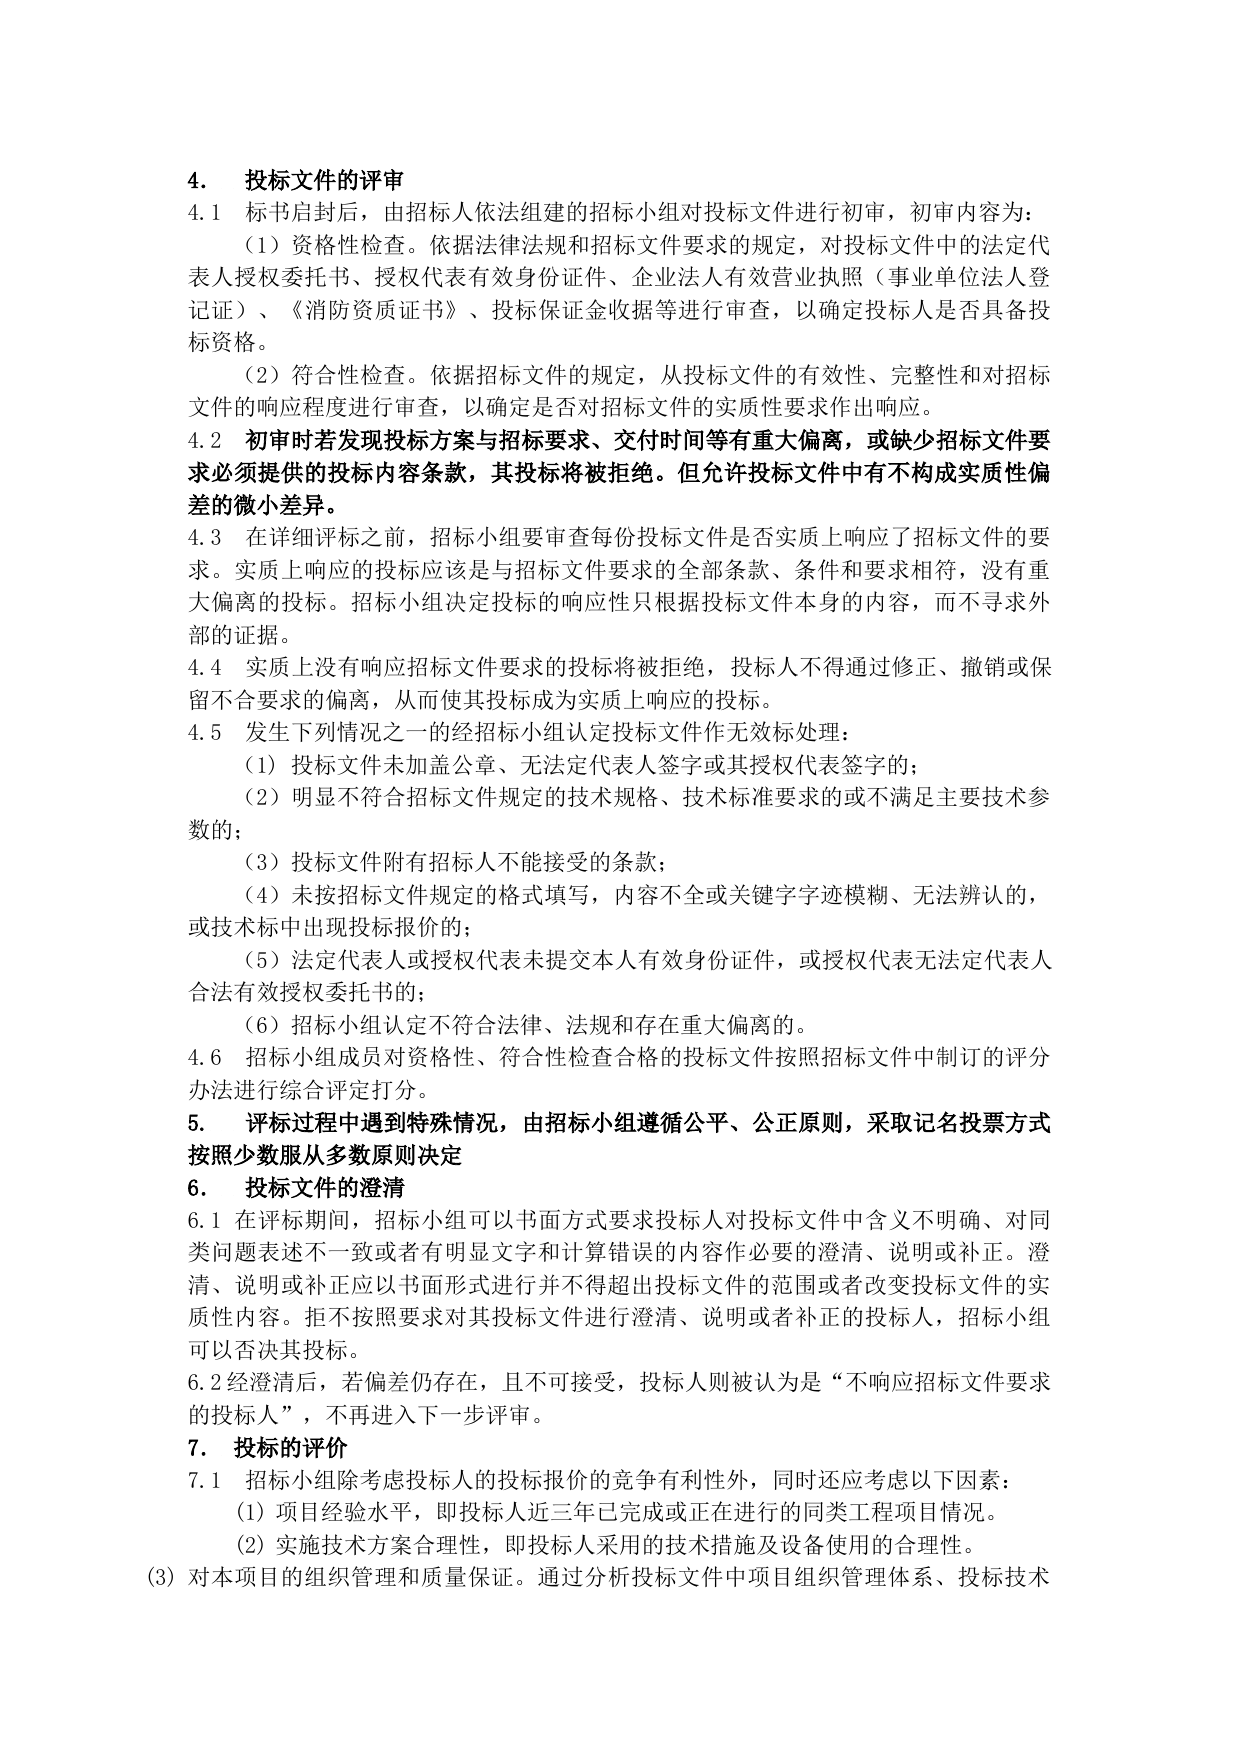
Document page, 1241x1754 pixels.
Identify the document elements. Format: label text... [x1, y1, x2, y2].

text 4.5 发生下列情况之一的经招标小组认定投标文件作无效标处理： [187, 714, 1053, 747]
text 7． 投标的评价 [187, 1429, 1053, 1462]
text 6.1 在评标期间，招标小组可以书面方式要求投标人对投标文件中含义不明确、对同类问题表述不一致或者有明显文字和计算错误的内容作必要的澄清、说明或补正。澄清、说明或补正应以书面形式进行并不得超出投标文件的范围或者改变投标文件的实质性内容。拒不按照要求对其投标文件进行澄清、说明或者补正的投标人，招标小组可以否决其投标。 [187, 1202, 1053, 1364]
text 4.2 初审时若发现投标方案与招标要求、交付时间等有重大偏离，或缺少招标文件要求必须提供的投标内容条款，其投标将被拒绝。但允许投标文件中有不构成实质性偏差的微小差异。 [187, 422, 1053, 519]
text （1）资格性检查。依据法律法规和招标文件要求的规定，对投标文件中的法定代表人授权委托书、授权代表有效身份证件、企业法人有效营业执照（事业单位法人登记证）、《消防资质证书》、投标保证金收据等进行审查，以确定投标人是否具备投标资格。 [187, 227, 1053, 357]
text 4.3 在详细评标之前，招标小组要审查每份投标文件是否实质上响应了招标文件的要求。实质上响应的投标应该是与招标文件要求的全部条款、条件和要求相符，没有重大偏离的投标。招标小组决定投标的响应性只根据投标文件本身的内容，而不寻求外部的证据。 [187, 519, 1053, 649]
text （3）投标文件附有招标人不能接受的条款； [187, 844, 1053, 877]
text 7.1 招标小组除考虑投标人的投标报价的竞争有利性外，同时还应考虑以下因素： [187, 1462, 1053, 1494]
text 5. 评标过程中遇到特殊情况，由招标小组遵循公平、公正原则，采取记名投票方式按照少数服从多数原则决定 [187, 1104, 1053, 1169]
text 4． 投标文件的评审 [187, 162, 1053, 194]
list 项目经验水平，即投标人近三年已完成或正在进行的同类工程项目情况。 [187, 1494, 1053, 1527]
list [143, 1559, 1053, 1592]
list 实施技术方案合理性，即投标人采用的技术措施及设备使用的合理性。 [187, 1527, 1053, 1559]
text 6.2经澄清后，若偏差仍存在，且不可接受，投标人则被认为是“不响应招标文件要求的投标人”，不再进入下一步评审。 [187, 1364, 1053, 1429]
text （5）法定代表人或授权代表未提交本人有效身份证件，或授权代表无法定代表人合法有效授权委托书的； [187, 942, 1053, 1007]
text 4.1 标书启封后，由招标人依法组建的招标小组对投标文件进行初审，初审内容为： [187, 194, 1053, 227]
text （4）未按招标文件规定的格式填写，内容不全或关键字字迹模糊、无法辨认的，或技术标中出现投标报价的； [187, 877, 1053, 942]
text （6）招标小组认定不符合法律、法规和存在重大偏离的。 [187, 1007, 1053, 1039]
text （2）明显不符合招标文件规定的技术规格、技术标准要求的或不满足主要技术参数的； [187, 779, 1053, 844]
text 6． 投标文件的澄清 [187, 1169, 1053, 1202]
text （2）符合性检查。依据招标文件的规定，从投标文件的有效性、完整性和对招标文件的响应程度进行审查，以确定是否对招标文件的实质性要求作出响应。 [187, 357, 1053, 422]
text 4.4 实质上没有响应招标文件要求的投标将被拒绝，投标人不得通过修正、撤销或保留不合要求的偏离，从而使其投标成为实质上响应的投标。 [187, 649, 1053, 714]
text 4.6 招标小组成员对资格性、符合性检查合格的投标文件按照招标文件中制订的评分办法进行综合评定打分。 [187, 1039, 1053, 1104]
text （1) 投标文件未加盖公章、无法定代表人签字或其授权代表签字的； [187, 747, 1053, 779]
